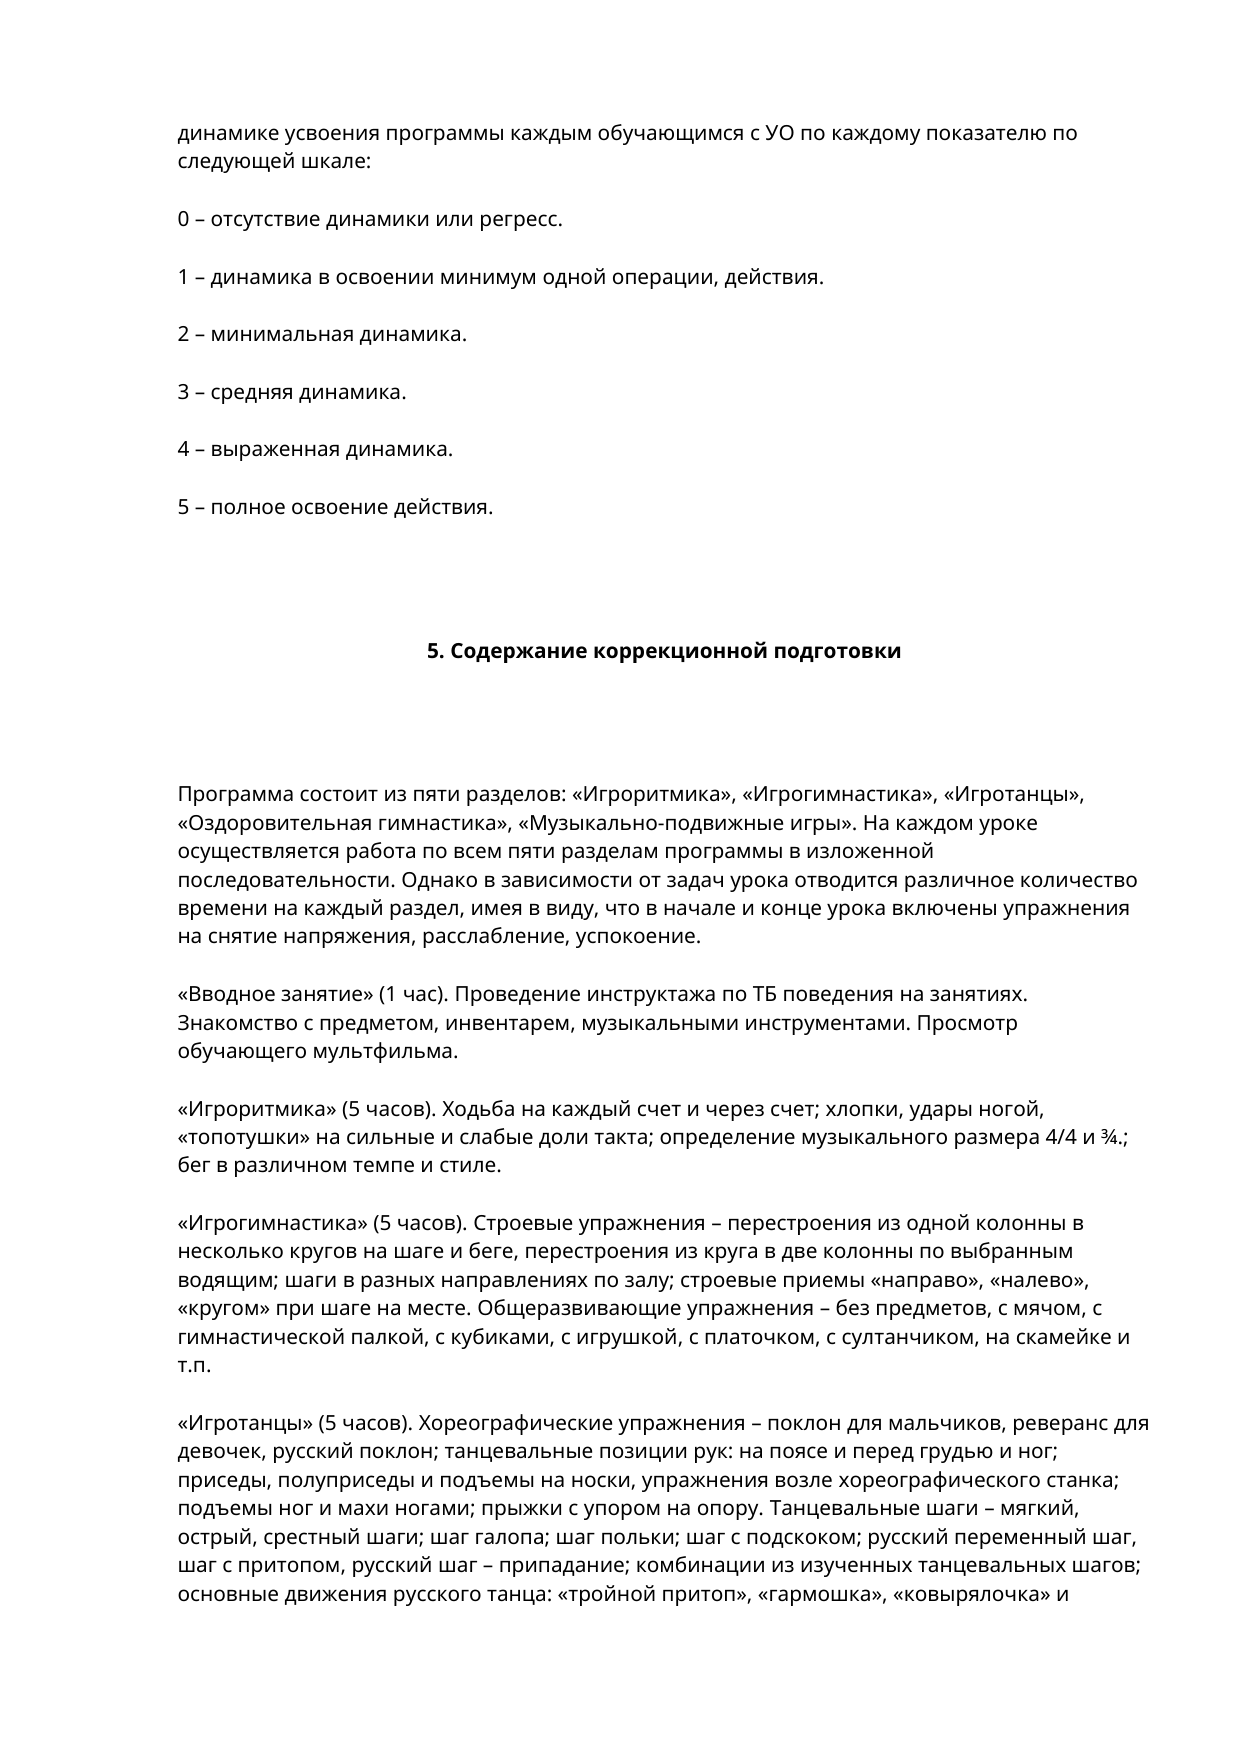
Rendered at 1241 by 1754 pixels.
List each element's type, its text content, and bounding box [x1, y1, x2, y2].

text 1 – динамика в освоении минимум одной операции, действия. [177, 262, 1152, 290]
text «Вводное занятие» (1 час). Проведение инструктажа по ТБ поведения на занятиях. Знакомство с предметом, инвентарем, музыкальными инструментами. Просмотр обучающего мультфильма. [177, 979, 1152, 1064]
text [177, 118, 1152, 175]
text Программа состоит из пяти разделов: «Игроритмика», «Игрогимнастика», «Игротанцы», «Оздоровительная гимнастика», «Музыкально-подвижные игры». На каждом уроке осуществляется работа по всем пяти разделам программы в изложенной последовательности. Однако в зависимости от задач урока отводится различное количество времени на каждый раздел, имея в виду, что в начале и конце урока включены упражнения на снятие напряжения, расслабление, успокоение. [177, 779, 1152, 950]
text «Игроритмика» (5 часов). Ходьба на каждый счет и через счет; хлопки, удары ногой, «топотушки» на сильные и слабые доли такта; определение музыкального размера 4/4 и ¾.; бег в различном темпе и стиле. [177, 1094, 1152, 1179]
text 0 – отсутствие динамики или регресс. [177, 204, 1152, 233]
text 4 – выраженная динамика. [177, 434, 1152, 463]
text 5. Содержание коррекционной подготовки [177, 636, 1152, 664]
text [177, 1408, 1152, 1607]
text 3 – средняя динамика. [177, 377, 1152, 405]
text 5 – полное освоение действия. [177, 492, 1152, 521]
text 2 – минимальная динамика. [177, 319, 1152, 348]
text «Игрогимнастика» (5 часов). Строевые упражнения – перестроения из одной колонны в несколько кругов на шаге и беге, перестроения из круга в две колонны по выбранным водящим; шаги в разных направлениях по залу; строевые приемы «направо», «налево», «кругом» при шаге на месте. Общеразвивающие упражнения – без предметов, с мячом, с гимнастической палкой, с кубиками, с игрушкой, с платочком, с султанчиком, на скамейке и т.п. [177, 1208, 1152, 1379]
